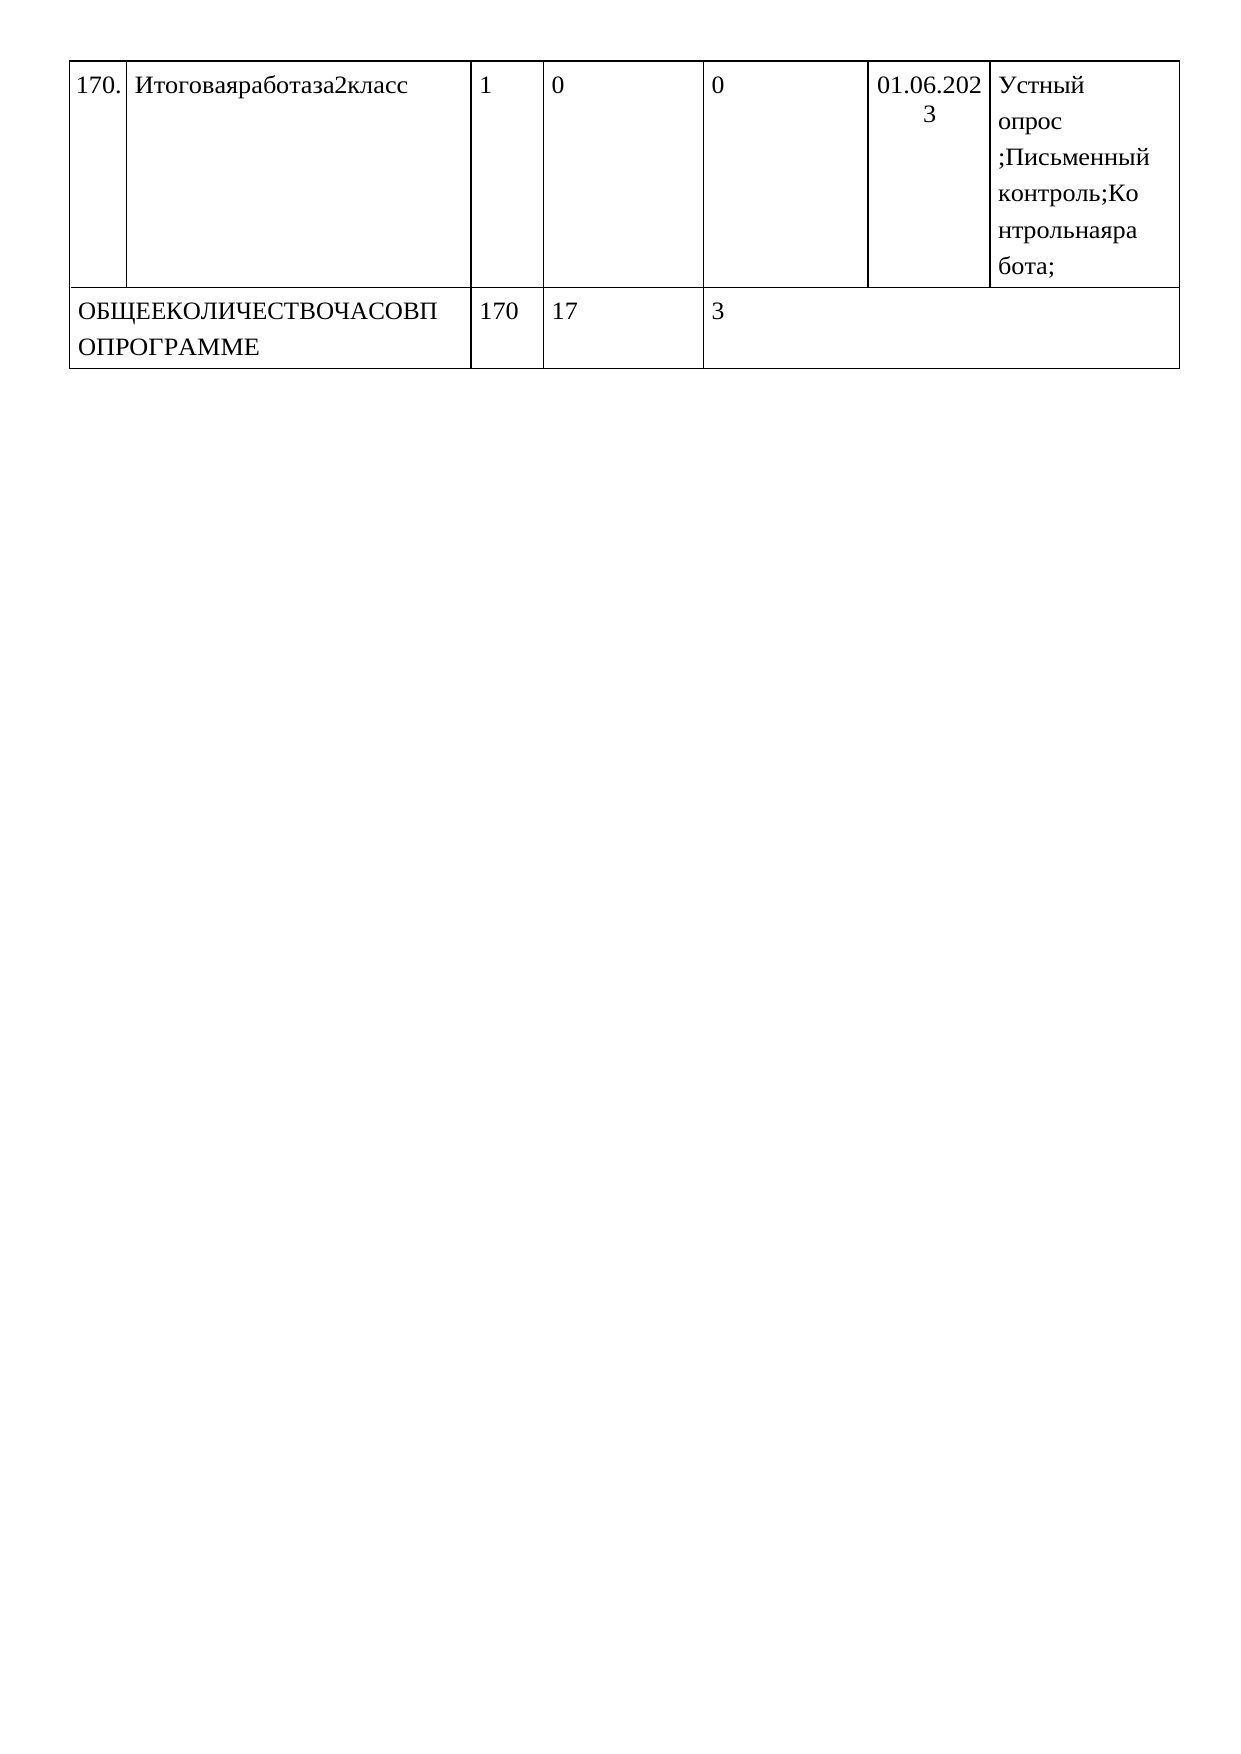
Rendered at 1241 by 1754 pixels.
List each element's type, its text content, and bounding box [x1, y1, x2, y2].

table_cell 170. [70, 62, 126, 286]
table_cell Итоговаяработаза2класс [127, 62, 470, 286]
table_cell 1 [472, 62, 543, 286]
table_cell 0 [544, 62, 703, 286]
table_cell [991, 62, 1179, 286]
table_cell ОБЩЕЕКОЛИЧЕСТВОЧАСОВПОПРОГРАММЕ [70, 288, 470, 368]
table_cell 0 [704, 62, 867, 286]
table_cell 3 [704, 288, 1179, 368]
table_cell 170 [472, 288, 543, 368]
table_cell 01.06.2023 [869, 62, 989, 286]
table_cell 17 [544, 288, 703, 368]
